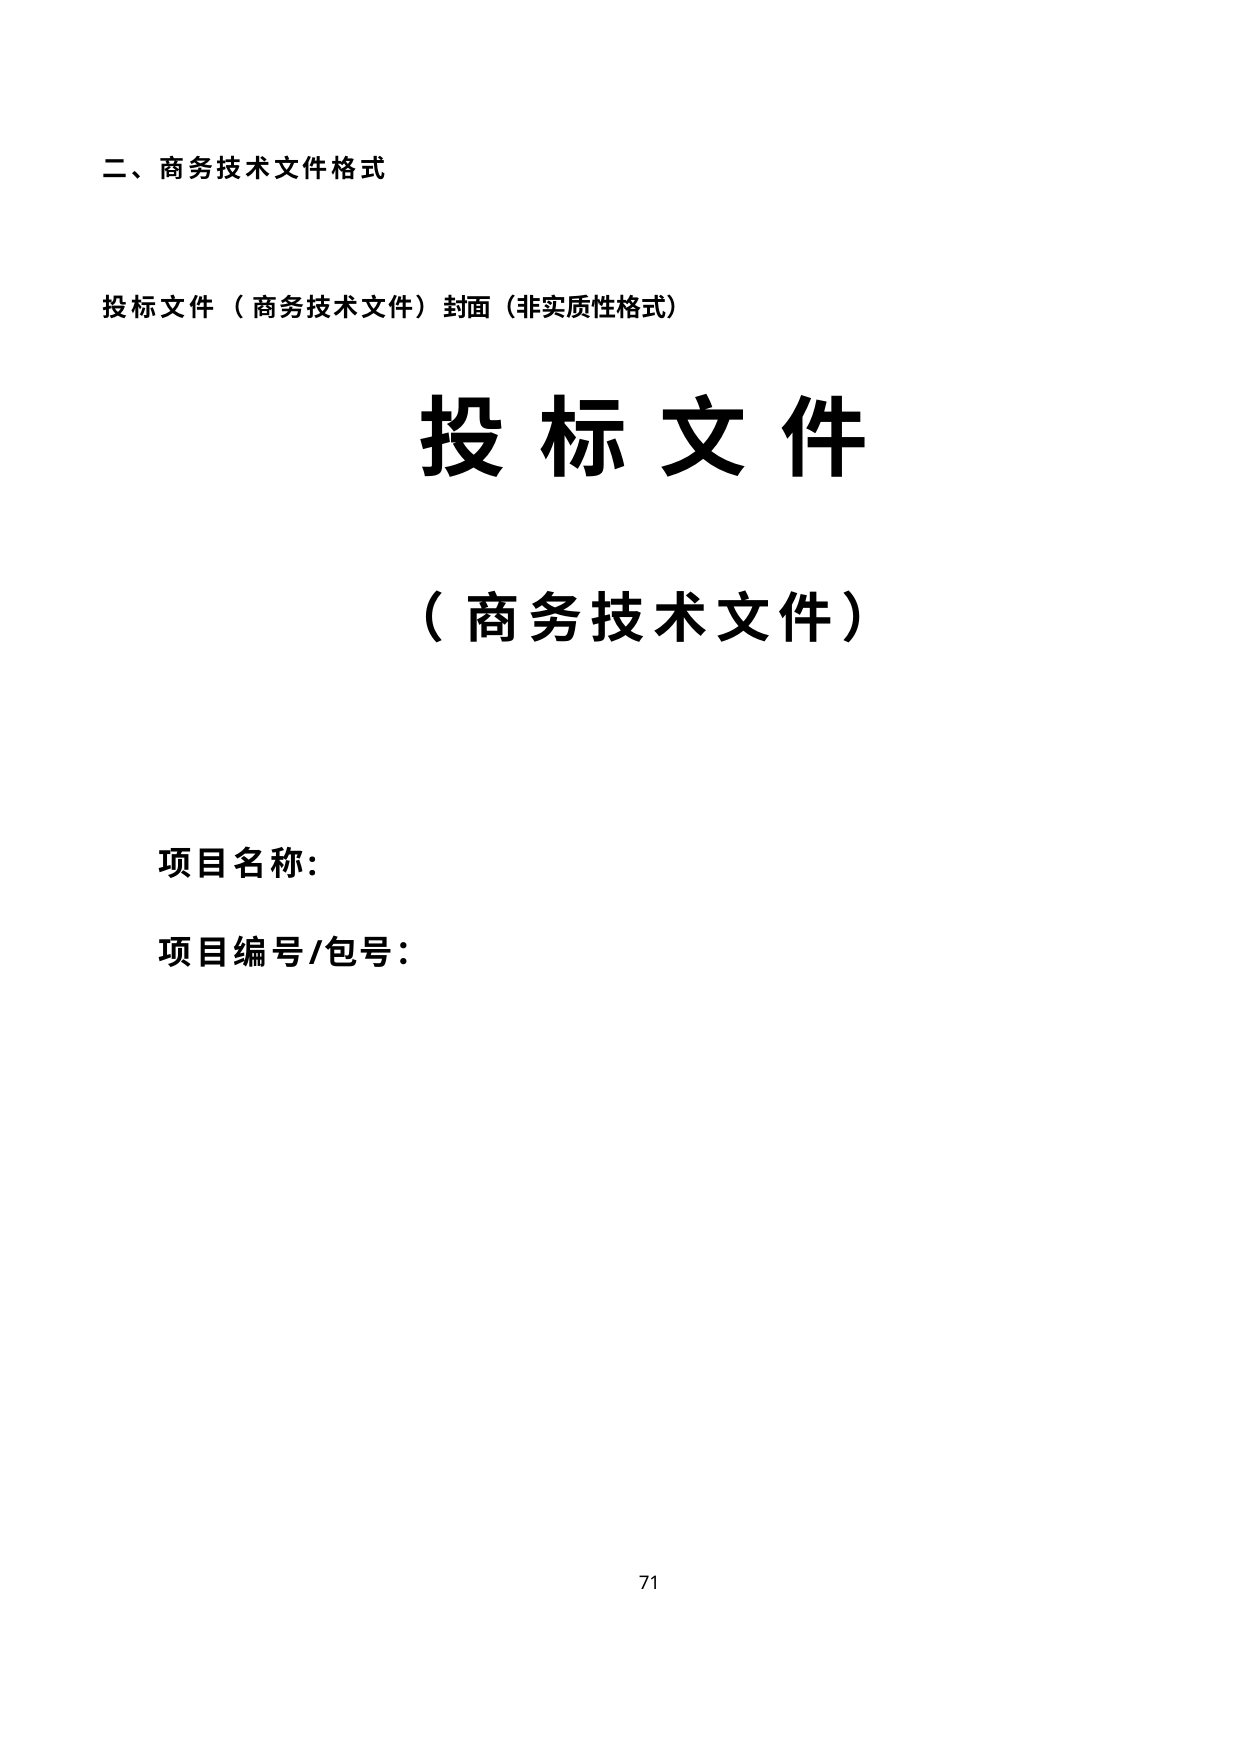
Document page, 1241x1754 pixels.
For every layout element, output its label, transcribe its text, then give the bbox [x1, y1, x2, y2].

text 项目名称: [158, 836, 1194, 885]
text 投标文件（ 商务技术文件） 封面（非实质性格式） [102, 287, 1194, 323]
subtitle 投 标 文 件 [104, 368, 1183, 495]
text 项目编号/包号： [158, 926, 1194, 974]
subtitle （ 商务技术文件） [104, 575, 1183, 653]
text 二、商务技术文件格式 [102, 148, 1194, 185]
